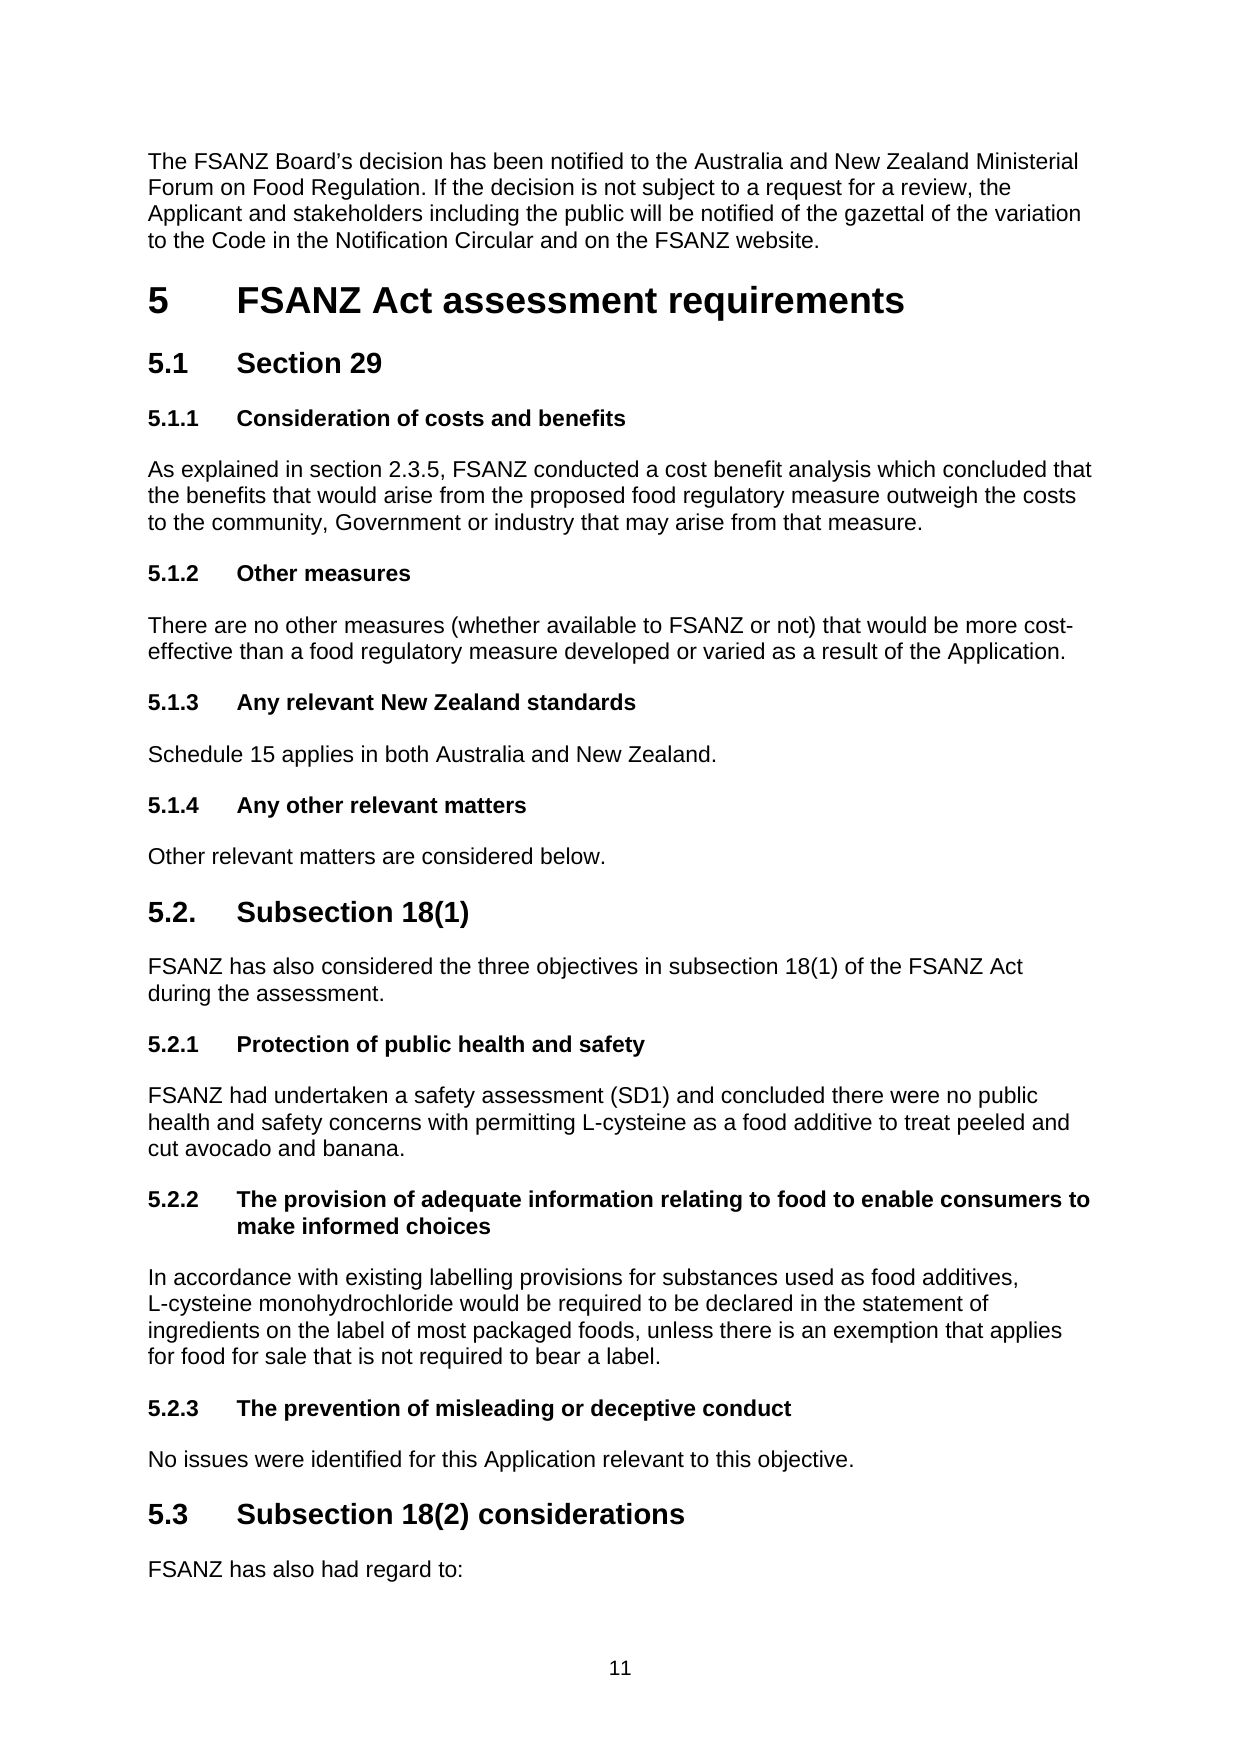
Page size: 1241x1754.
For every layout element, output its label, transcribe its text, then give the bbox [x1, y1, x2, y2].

subtitle 5 FSANZ Act assessment requirements [148, 278, 1092, 321]
subtitle 5.2.3 The prevention of misleading or deceptive conduct [148, 1394, 1092, 1421]
subtitle 5.2.1 Protection of public health and safety [148, 1031, 1092, 1057]
text As explained in section 2.3.5, FSANZ conducted a cost benefit analysis which concluded that the benefits that would arise from the proposed food regulatory measure outweigh the costs to the community, Government or industry that may arise from that measure. [148, 456, 1092, 535]
subtitle 5.1.4 Any other relevant matters [148, 792, 1092, 818]
text Schedule 15 applies in both Australia and New Zealand. [148, 741, 1092, 767]
text The FSANZ Board’s decision has been notified to the Australia and New Zealand Ministerial Forum on Food Regulation. If the decision is not subject to a request for a review, the Applicant and stakeholders including the public will be notified of the gazettal of the variation to the Code in the Notification Circular and on the FSANZ website. [148, 148, 1092, 253]
subtitle 5.1.2 Other measures [148, 560, 1092, 587]
subtitle 5.1 Section 29 [148, 346, 1092, 380]
text FSANZ has also had regard to: [148, 1556, 1092, 1582]
text In accordance with existing labelling provisions for substances used as food additives, L-cysteine monohydrochloride would be required to be declared in the statement of ingredients on the label of most packaged foods, unless there is an exemption that applies for food for sale that is not required to bear a label. [148, 1264, 1092, 1369]
text FSANZ had undertaken a safety assessment (SD1) and concluded there were no public health and safety concerns with permitting L-cysteine as a food additive to treat peeled and cut avocado and banana. [148, 1082, 1092, 1161]
subtitle 5.3 Subsection 18(2) considerations [148, 1497, 1092, 1531]
text There are no other measures (whether available to FSANZ or not) that would be more cost-effective than a food regulatory measure developed or varied as a result of the Application. [148, 612, 1092, 664]
subtitle 5.1.3 Any relevant New Zealand standards [148, 689, 1092, 716]
text Other relevant matters are considered below. [148, 843, 1092, 870]
subtitle 5.2.2 The provision of adequate information relating to food to enable consumers to make informed choices [148, 1186, 1092, 1239]
subtitle 5.2. Subsection 18(1) [148, 895, 1092, 928]
subtitle 5.1.1 Consideration of costs and benefits [148, 405, 1092, 431]
text FSANZ has also considered the three objectives in subsection 18(1) of the FSANZ Act during the assessment. [148, 953, 1092, 1006]
text No issues were identified for this Application relevant to this objective. [148, 1446, 1092, 1472]
